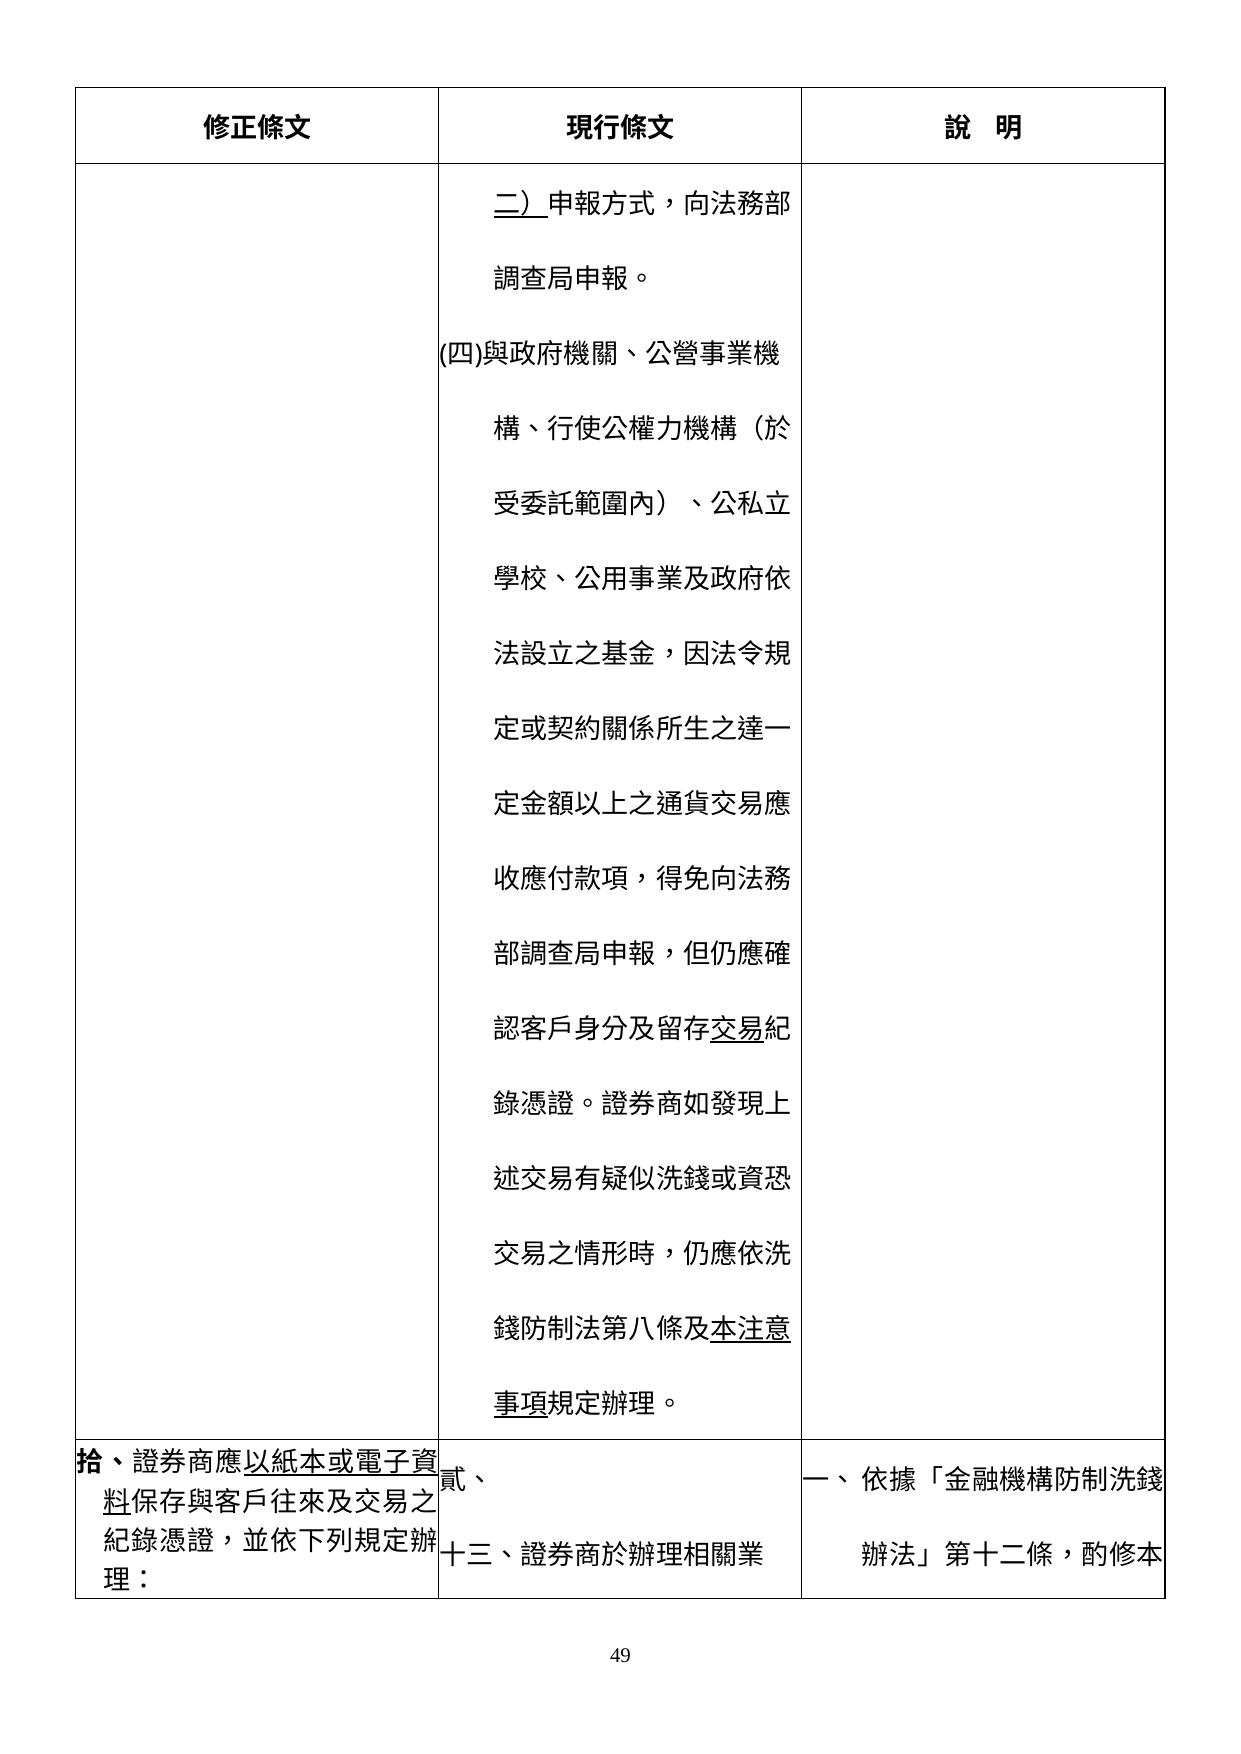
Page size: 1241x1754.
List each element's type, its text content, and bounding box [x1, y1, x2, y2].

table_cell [439, 1440, 801, 1597]
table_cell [802, 164, 1164, 1439]
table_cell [76, 1440, 438, 1597]
table_header 說 明 [802, 88, 1164, 163]
table_header 現行條文 [439, 88, 801, 163]
table_header 修正條文 [76, 88, 438, 163]
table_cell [439, 164, 801, 1439]
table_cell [802, 1440, 1164, 1597]
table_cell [76, 164, 438, 1439]
